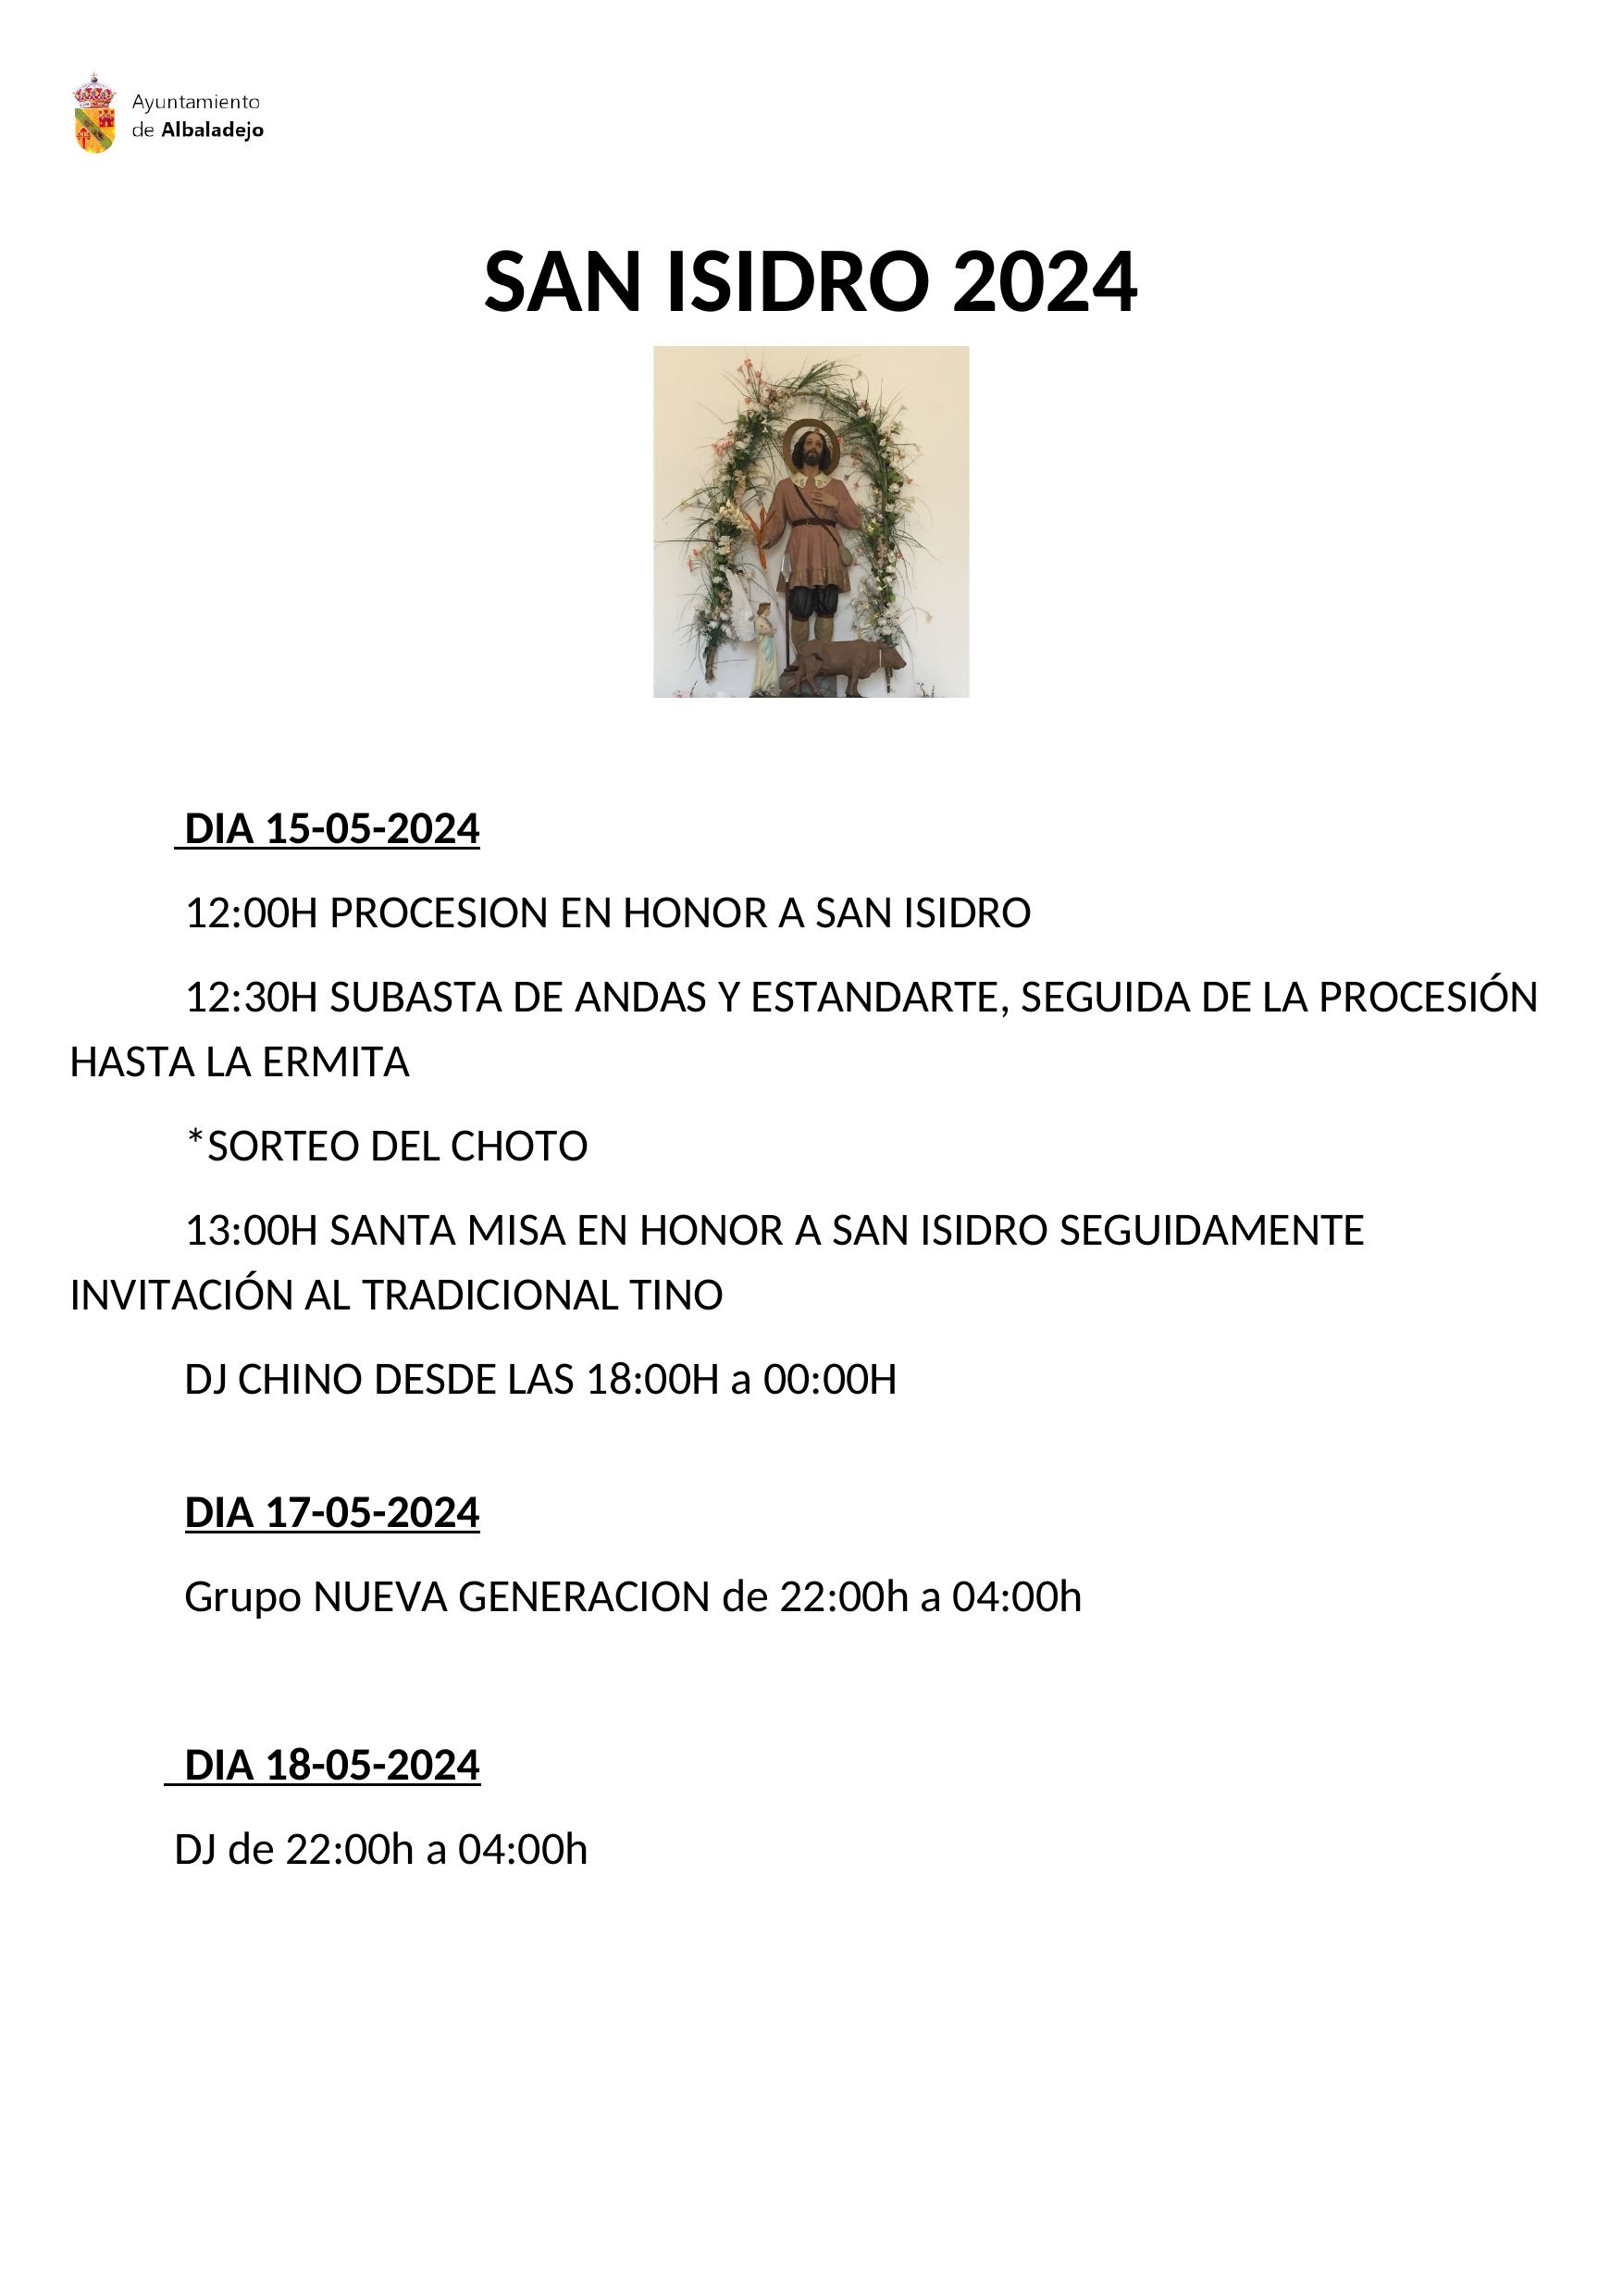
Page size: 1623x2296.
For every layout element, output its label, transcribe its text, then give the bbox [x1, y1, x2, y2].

text DIA 15-05-2024 [69, 799, 1554, 855]
text 12:30H SUBASTA DE ANDAS Y ESTANDARTE, SEGUIDA DE LA PROCESIÓN HASTA LA ERMITA [69, 967, 1554, 1088]
text DJ de 22:00h a 04:00h [69, 1819, 1554, 1876]
text DIA 17-05-2024 [69, 1483, 1554, 1539]
text 12:00H PROCESION EN HONOR A SAN ISIDRO [69, 883, 1554, 939]
text *SORTEO DEL CHOTO [69, 1116, 1554, 1173]
text SAN ISIDRO 2024 [69, 221, 1554, 335]
picture [653, 346, 970, 698]
text DIA 18-05-2024 [69, 1735, 1554, 1792]
text 13:00H SANTA MISA EN HONOR A SAN ISIDRO SEGUIDAMENTE INVITACIÓN AL TRADICIONAL TINO [69, 1200, 1554, 1322]
picture [69, 69, 269, 175]
text Grupo NUEVA GENERACION de 22:00h a 04:00h [69, 1567, 1554, 1623]
text DJ CHINO DESDE LAS 18:00H a 00:00H [69, 1349, 1554, 1406]
